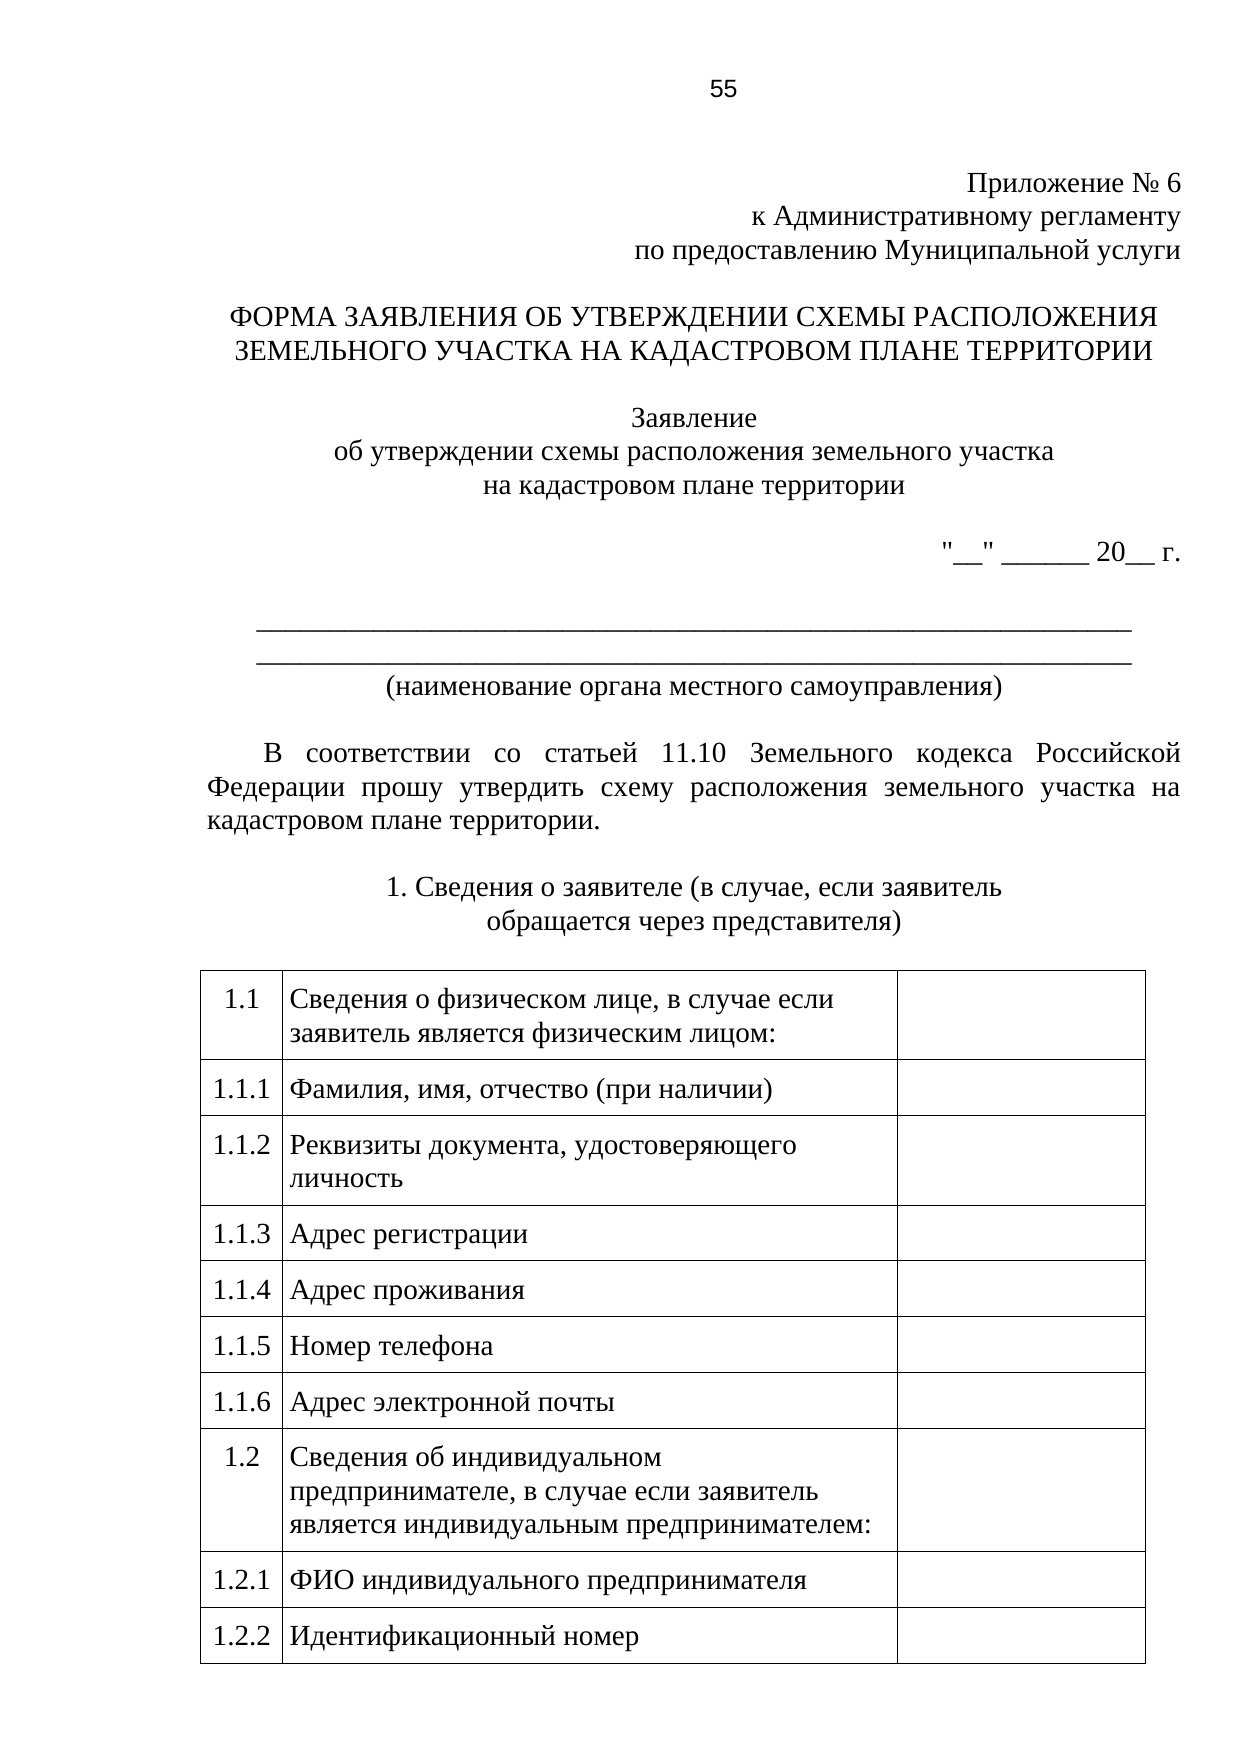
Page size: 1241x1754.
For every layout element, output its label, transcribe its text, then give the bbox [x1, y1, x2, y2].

table_cell [898, 1429, 1145, 1551]
table_cell 1.2.1 [201, 1552, 282, 1607]
text ФОРМА ЗАЯВЛЕНИЯ ОБ УТВЕРЖДЕНИИ СХЕМЫ РАСПОЛОЖЕНИЯ [207, 299, 1181, 333]
text 1. Сведения о заявителе (в случае, если заявитель [207, 869, 1181, 903]
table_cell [283, 1608, 897, 1662]
table_cell 1.1.2 [201, 1116, 282, 1204]
table_cell Сведения об индивидуальном предпринимателе, в случае если заявитель является индивидуальным предпринимателем: [283, 1429, 897, 1551]
table_cell [898, 1552, 1145, 1607]
table_cell Адрес проживания [283, 1261, 897, 1316]
table_cell [898, 1261, 1145, 1316]
table_cell 1.1.4 [201, 1261, 282, 1316]
table_cell 1.2.2 [201, 1608, 282, 1662]
text В соответствии со статьей 11.10 Земельного кодекса Российской Федерации прошу утвердить схему расположения земельного участка на кадастровом плане территории. [207, 735, 1181, 836]
table_cell Реквизиты документа, удостоверяющего личность [283, 1116, 897, 1204]
text к Административному регламенту [207, 198, 1181, 232]
table_header 1.1 [201, 971, 282, 1059]
table_cell 1.1.3 [201, 1206, 282, 1260]
table_cell 1.1.5 [201, 1317, 282, 1372]
table_cell 1.1.1 [201, 1060, 282, 1115]
text по предоставлению Муниципальной услуги [207, 232, 1181, 266]
text Приложение № 6 [207, 165, 1181, 198]
text об утверждении схемы расположения земельного участка [207, 433, 1181, 467]
table_cell [898, 1206, 1145, 1260]
table_cell Фамилия, имя, отчество (при наличии) [283, 1060, 897, 1115]
text на кадастровом плане территории [207, 467, 1181, 500]
text ____________________________________________________________ [207, 601, 1181, 634]
table_cell Номер телефона [283, 1317, 897, 1372]
table_header [898, 971, 1145, 1059]
text Заявление [207, 400, 1181, 433]
text "__" ______ 20__ г. [207, 534, 1181, 567]
text (наименование органа местного самоуправления) [207, 668, 1181, 702]
table_cell ФИО индивидуального предпринимателя [283, 1552, 897, 1607]
table_cell 1.1.6 [201, 1373, 282, 1428]
table_cell [898, 1317, 1145, 1372]
text обращается через представителя) [207, 903, 1181, 936]
text ____________________________________________________________ [207, 634, 1181, 668]
table_cell Адрес электронной почты [283, 1373, 897, 1428]
text ЗЕМЕЛЬНОГО УЧАСТКА НА КАДАСТРОВОМ ПЛАНЕ ТЕРРИТОРИИ [207, 333, 1181, 366]
table_cell [898, 1608, 1145, 1662]
table_cell [898, 1060, 1145, 1115]
table_cell [898, 1116, 1145, 1204]
table_cell Адрес регистрации [283, 1206, 897, 1260]
table_cell 1.2 [201, 1429, 282, 1551]
table_header Сведения о физическом лице, в случае если заявитель является физическим лицом: [283, 971, 897, 1059]
table_cell [898, 1373, 1145, 1428]
